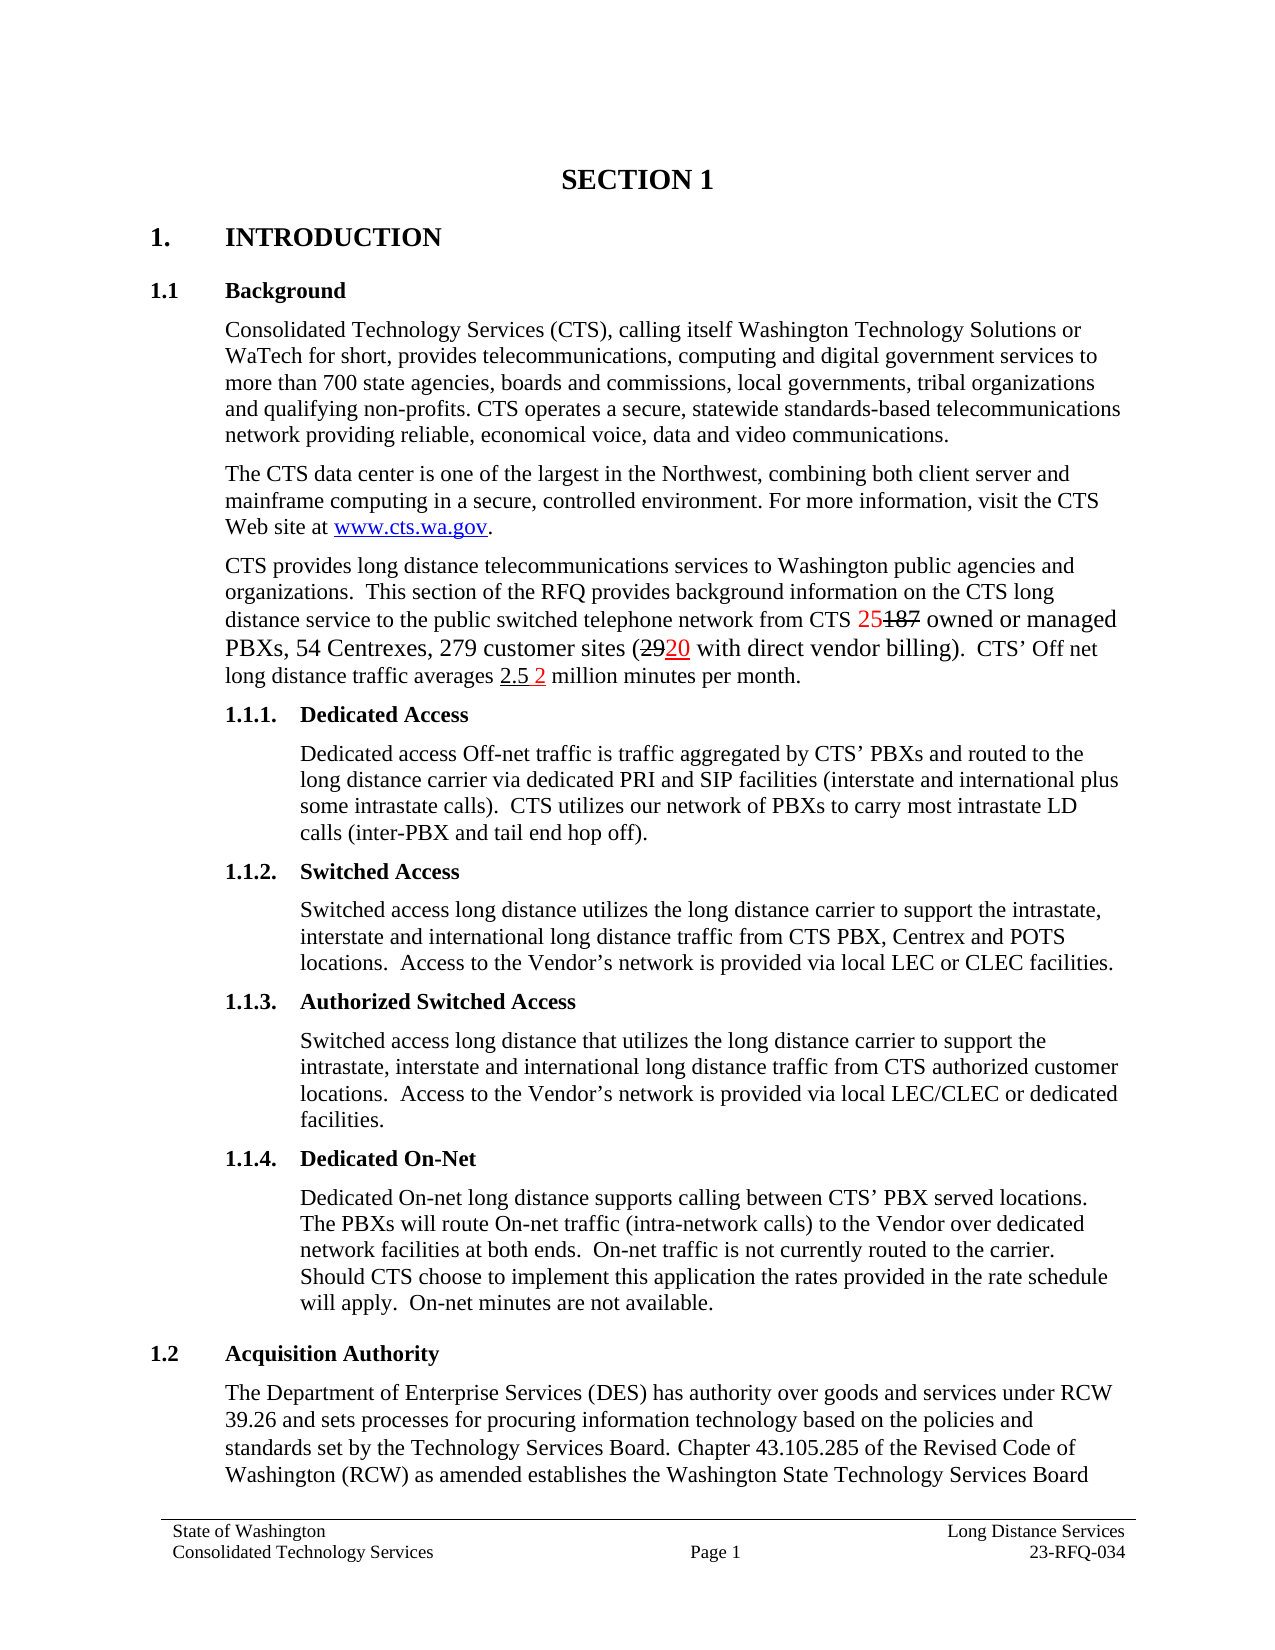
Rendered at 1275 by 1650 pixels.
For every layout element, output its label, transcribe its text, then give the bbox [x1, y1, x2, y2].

text Consolidated Technology Services (CTS), calling itself Washington Technology Solutions or WaTech for short, provides telecommunications, computing and digital government services to more than 700 state agencies, boards and commissions, local governments, tribal organizations and qualifying non-profits. CTS operates a secure, statewide standards-based telecommunications network providing reliable, economical voice, data and video communications. [225, 316, 1125, 448]
subtitle Introduction [150, 221, 1125, 252]
text The CTS data center is one of the largest in the Northwest, combining both client server and mainframe computing in a secure, controlled environment. For more information, visit the CTS Web site at www.cts.wa.gov. [225, 460, 1125, 539]
list Authorized Switched Access [225, 988, 1125, 1014]
list Dedicated On-Net [225, 1145, 1125, 1171]
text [225, 1379, 1125, 1487]
text CTS provides long distance telecommunications services to Washington public agencies and organizations. This section of the RFQ provides background information on the CTS long distance service to the public switched telephone network from CTS 25187 owned or managed PBXs, 54 Centrexes, 279 customer sites (2920 with direct vendor billing). CTS’ Off net long distance traffic averages 2.5 2 million minutes per month. [225, 552, 1125, 688]
text Switched access long distance that utilizes the long distance carrier to support the intrastate, interstate and international long distance traffic from CTS authorized customer locations. Access to the Vendor’s network is provided via local LEC/CLEC or dedicated facilities. [300, 1027, 1125, 1132]
text SECTION 1 [150, 162, 1125, 196]
text Switched access long distance utilizes the long distance carrier to support the intrastate, interstate and international long distance traffic from CTS PBX, Centrex and POTS locations. Access to the Vendor’s network is provided via local LEC or CLEC facilities. [300, 897, 1125, 976]
list Switched Access [225, 858, 1125, 884]
text Dedicated access Off-net traffic is traffic aggregated by CTS’ PBXs and routed to the long distance carrier via dedicated PRI and SIP facilities (interstate and international plus some intrastate calls). CTS utilizes our network of PBXs to carry most intrastate LD calls (inter-PBX and tail end hop off). [300, 740, 1125, 845]
subtitle Acquisition Authority [150, 1341, 1125, 1367]
subtitle Background [150, 277, 1125, 303]
list Dedicated Access [225, 701, 1125, 727]
text Dedicated On-net long distance supports calling between CTS’ PBX served locations. The PBXs will route On-net traffic (intra-network calls) to the Vendor over dedicated network facilities at both ends. On-net traffic is not currently routed to the carrier. Should CTS choose to implement this application the rates provided in the rate schedule will apply. On-net minutes are not available. [300, 1184, 1125, 1316]
